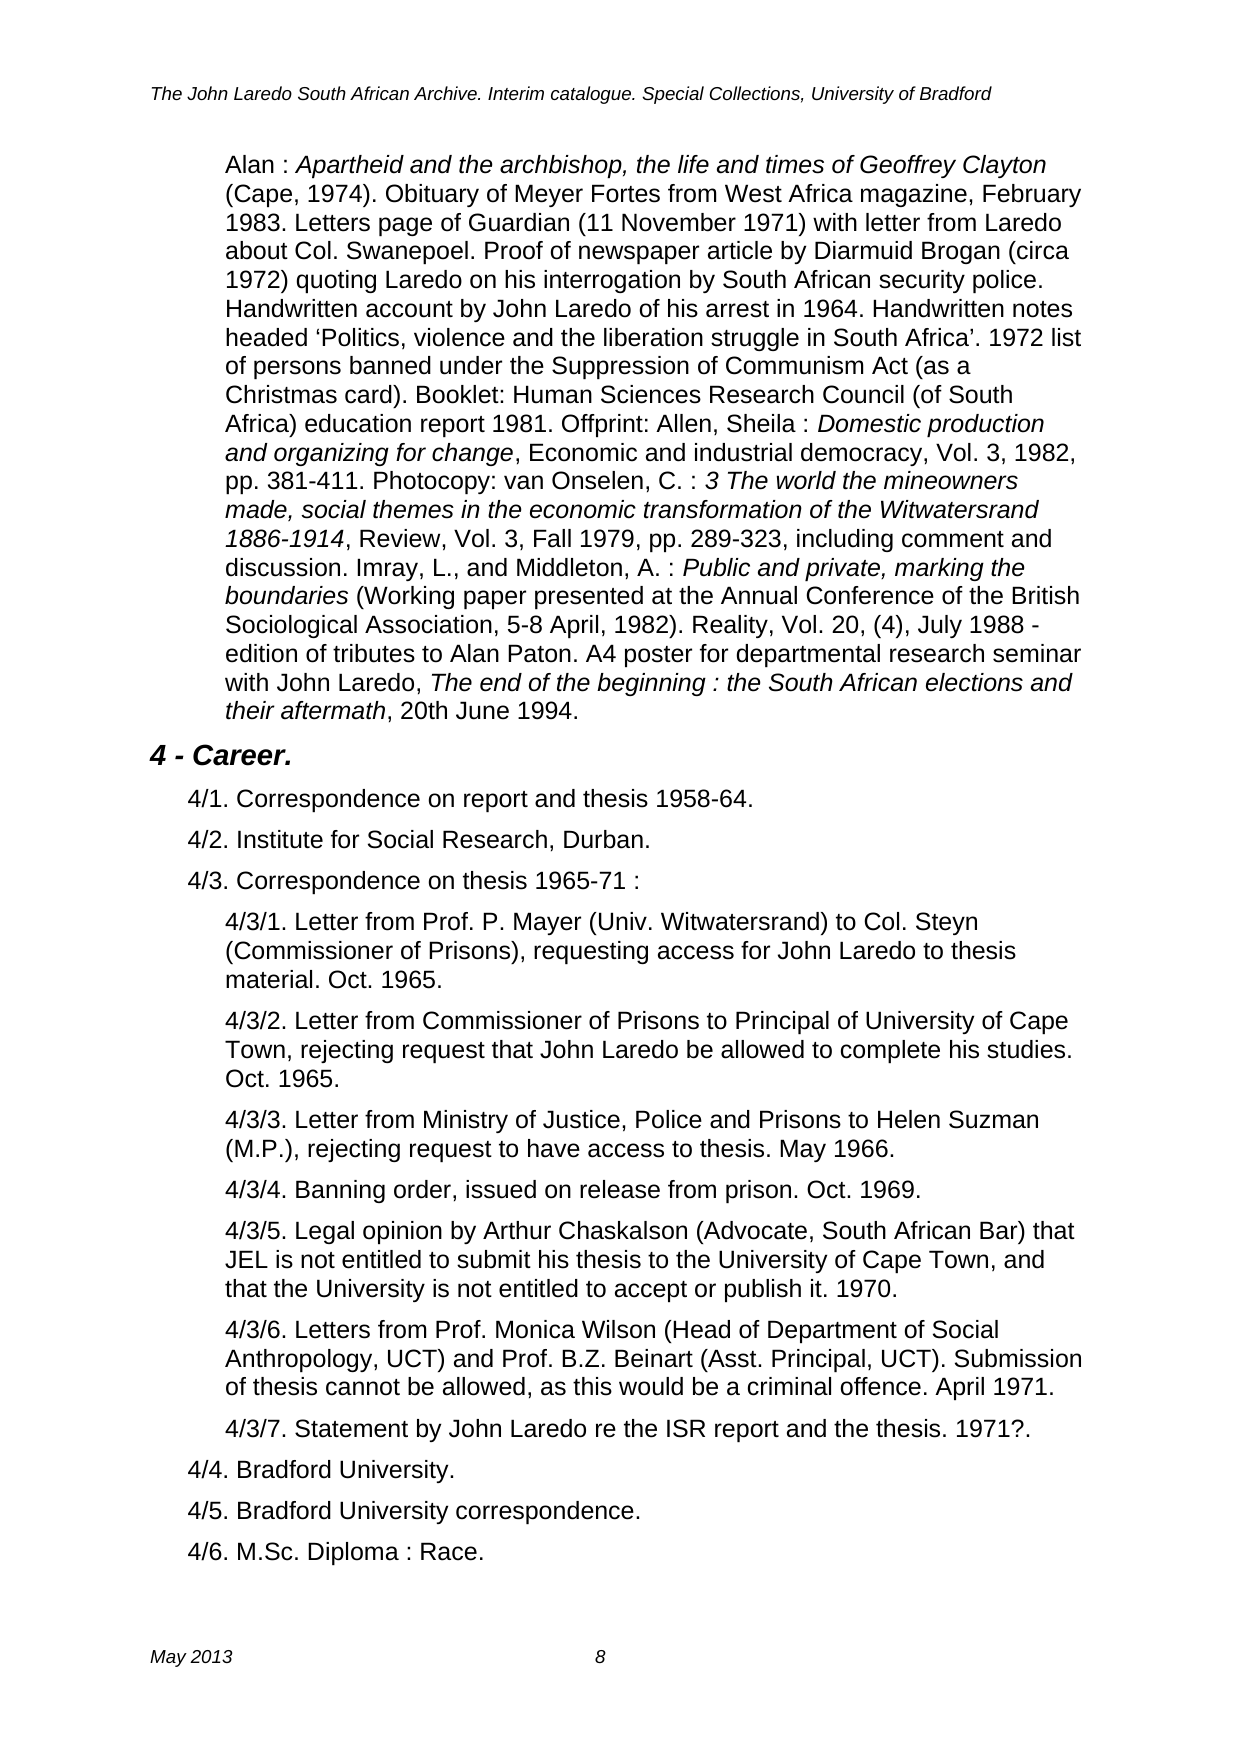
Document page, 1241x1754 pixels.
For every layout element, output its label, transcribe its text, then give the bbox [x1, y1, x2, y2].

text 4/5. Bradford University correspondence. [187, 1496, 1090, 1525]
subtitle 4 - Career. [150, 737, 1090, 771]
text 4/6. M.Sc. Diploma : Race. [187, 1537, 1090, 1566]
text 4/2. Institute for Social Research, Durban. [187, 825, 1090, 853]
text 4/3/5. Legal opinion by Arthur Chaskalson (Advocate, South African Bar) that JEL is not entitled to submit his thesis to the University of Cape Town, and that the University is not entitled to accept or publish it. 1970. [225, 1216, 1090, 1302]
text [225, 150, 1090, 725]
text 4/3/2. Letter from Commissioner of Prisons to Principal of University of Cape Town, rejecting request that John Laredo be allowed to complete his studies. Oct. 1965. [225, 1006, 1090, 1092]
text 4/3/7. Statement by John Laredo re the ISR report and the thesis. 1971?. [225, 1413, 1090, 1442]
text 4/3/1. Letter from Prof. P. Mayer (Univ. Witwatersrand) to Col. Steyn (Commissioner of Prisons), requesting access for John Laredo to thesis material. Oct. 1965. [225, 907, 1090, 993]
text 4/3. Correspondence on thesis 1965-71 : [187, 866, 1090, 895]
text 4/4. Bradford University. [187, 1455, 1090, 1483]
text 4/1. Correspondence on report and thesis 1958-64. [187, 783, 1090, 812]
text 4/3/4. Banning order, issued on release from prison. Oct. 1969. [225, 1175, 1090, 1203]
text 4/3/6. Letters from Prof. Monica Wilson (Head of Department of Social Anthropology, UCT) and Prof. B.Z. Beinart (Asst. Principal, UCT). Submission of thesis cannot be allowed, as this would be a criminal offence. April 1971. [225, 1315, 1090, 1401]
text 4/3/3. Letter from Ministry of Justice, Police and Prisons to Helen Suzman (M.P.), rejecting request to have access to thesis. May 1966. [225, 1105, 1090, 1162]
